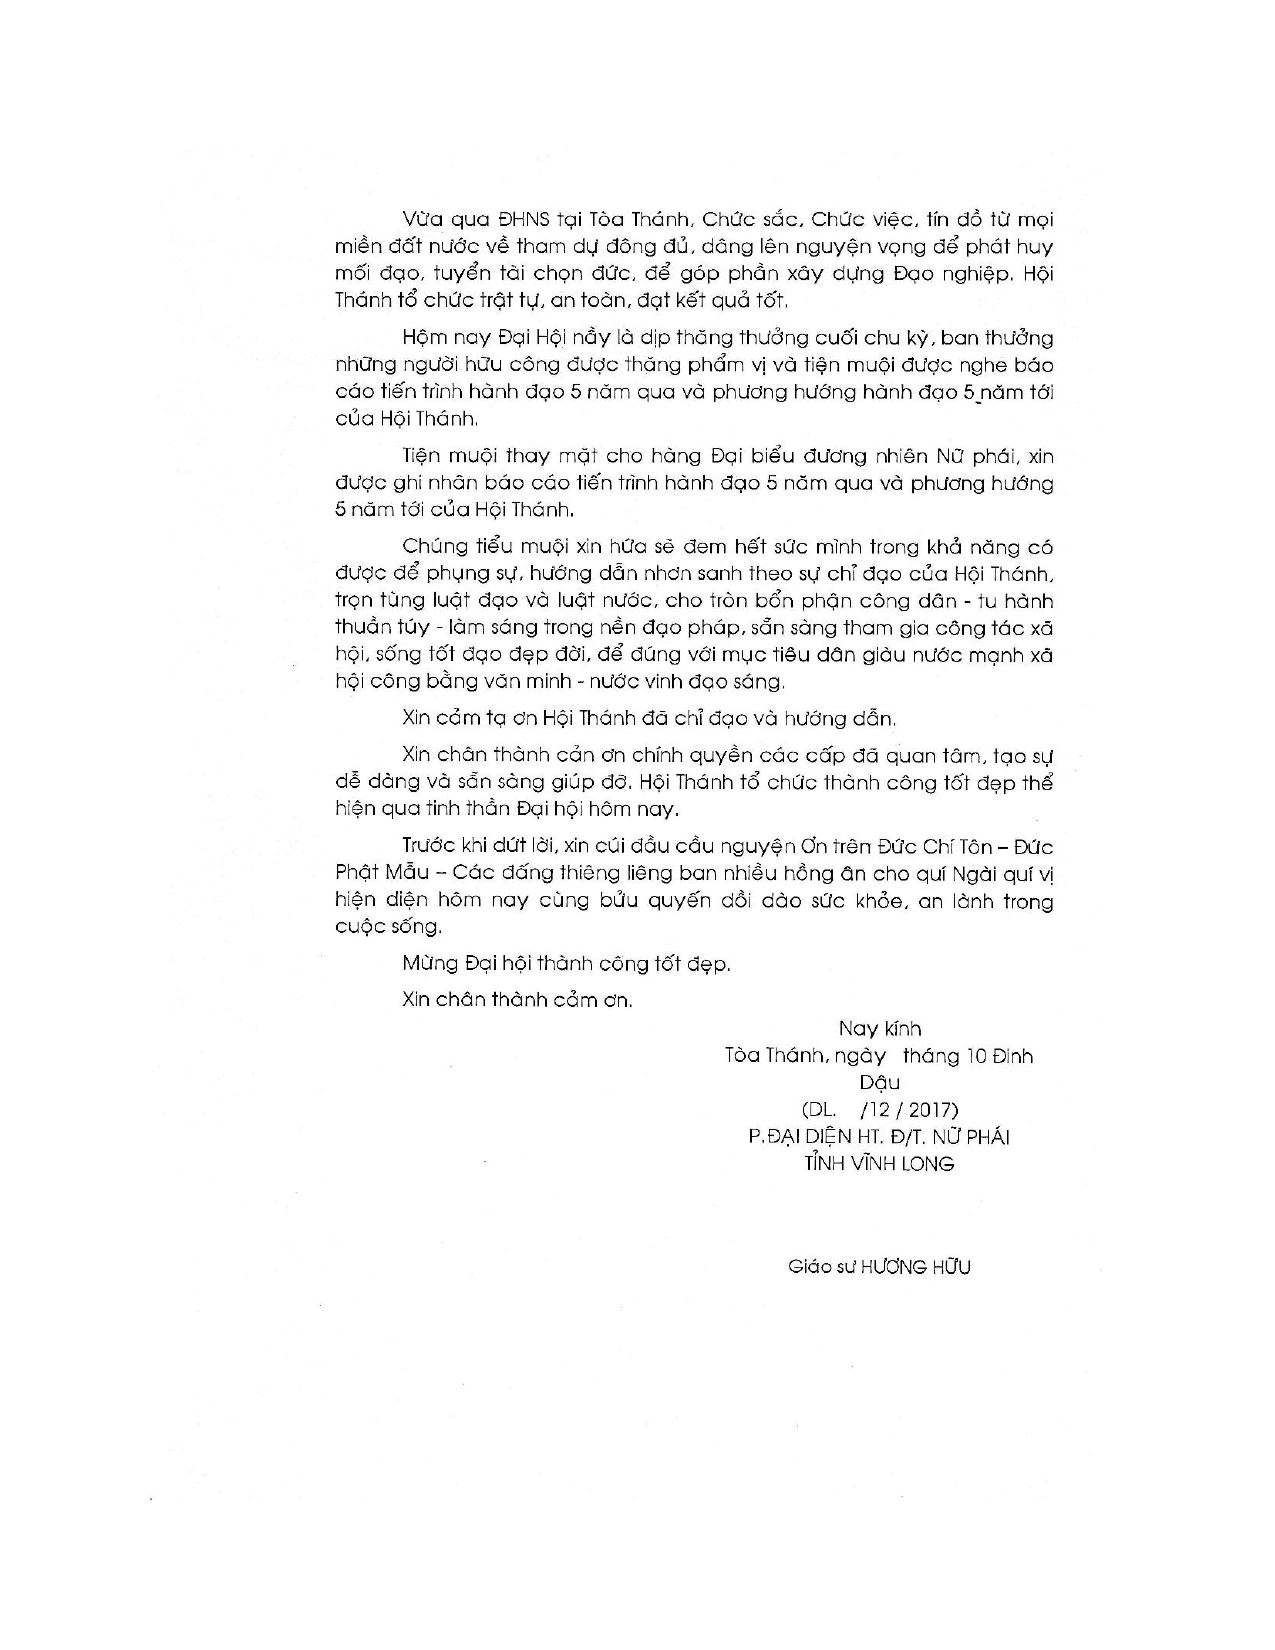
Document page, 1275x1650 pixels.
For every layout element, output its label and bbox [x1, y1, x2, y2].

picture [150, 150, 1103, 1500]
